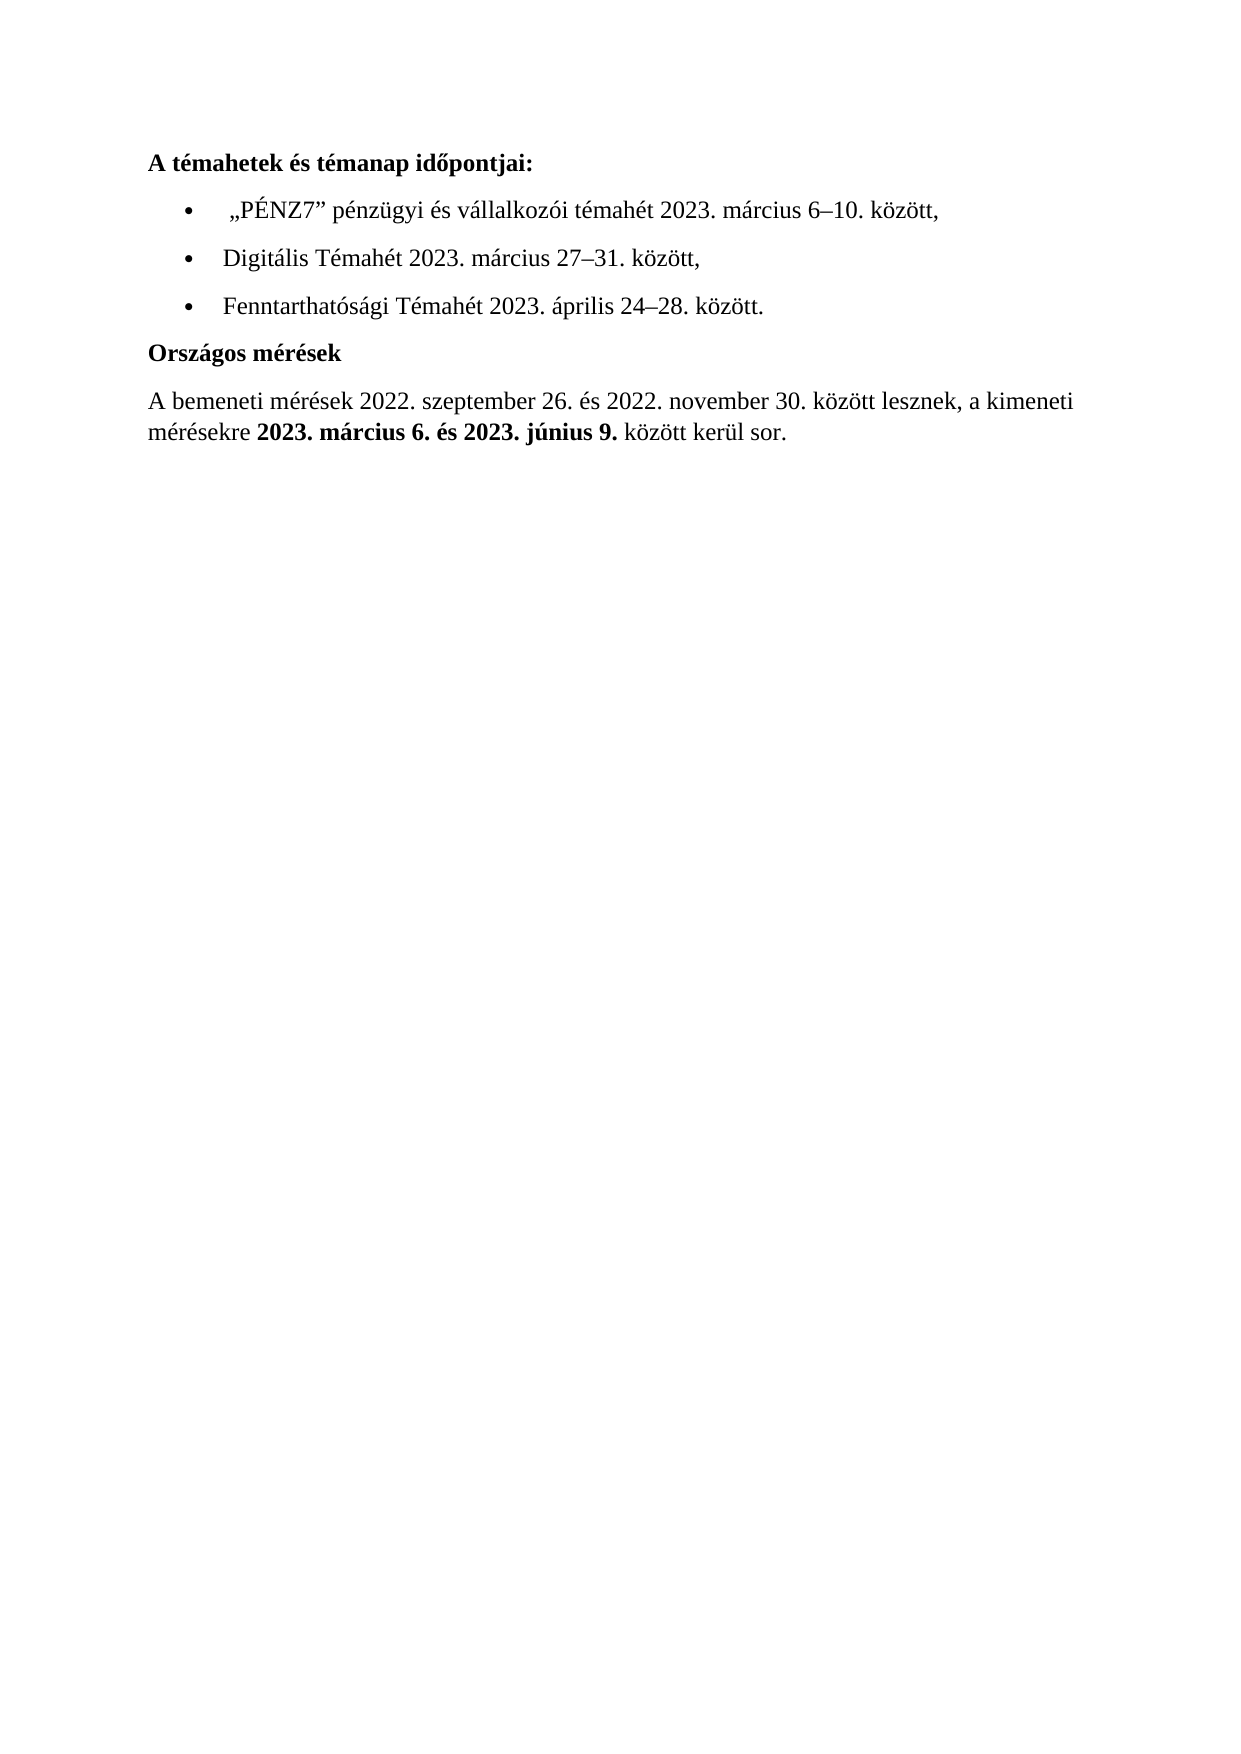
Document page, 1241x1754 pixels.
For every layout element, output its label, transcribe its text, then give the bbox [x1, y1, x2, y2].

text A témahetek és témanap időpontjai: [148, 148, 1093, 176]
list Fenntarthatósági Témahét 2023. április 24–28. között. [185, 291, 1093, 319]
list „PÉNZ7” pénzügyi és vállalkozói témahét 2023. március 6–10. között, [185, 195, 1093, 224]
list Digitális Témahét 2023. március 27–31. között, [185, 243, 1093, 272]
text Országos mérések [148, 338, 1093, 367]
text A bemeneti mérések 2022. szeptember 26. és 2022. november 30. között lesznek, a kimeneti mérésekre 2023. március 6. és 2023. június 9. között kerül sor. [148, 386, 1093, 446]
